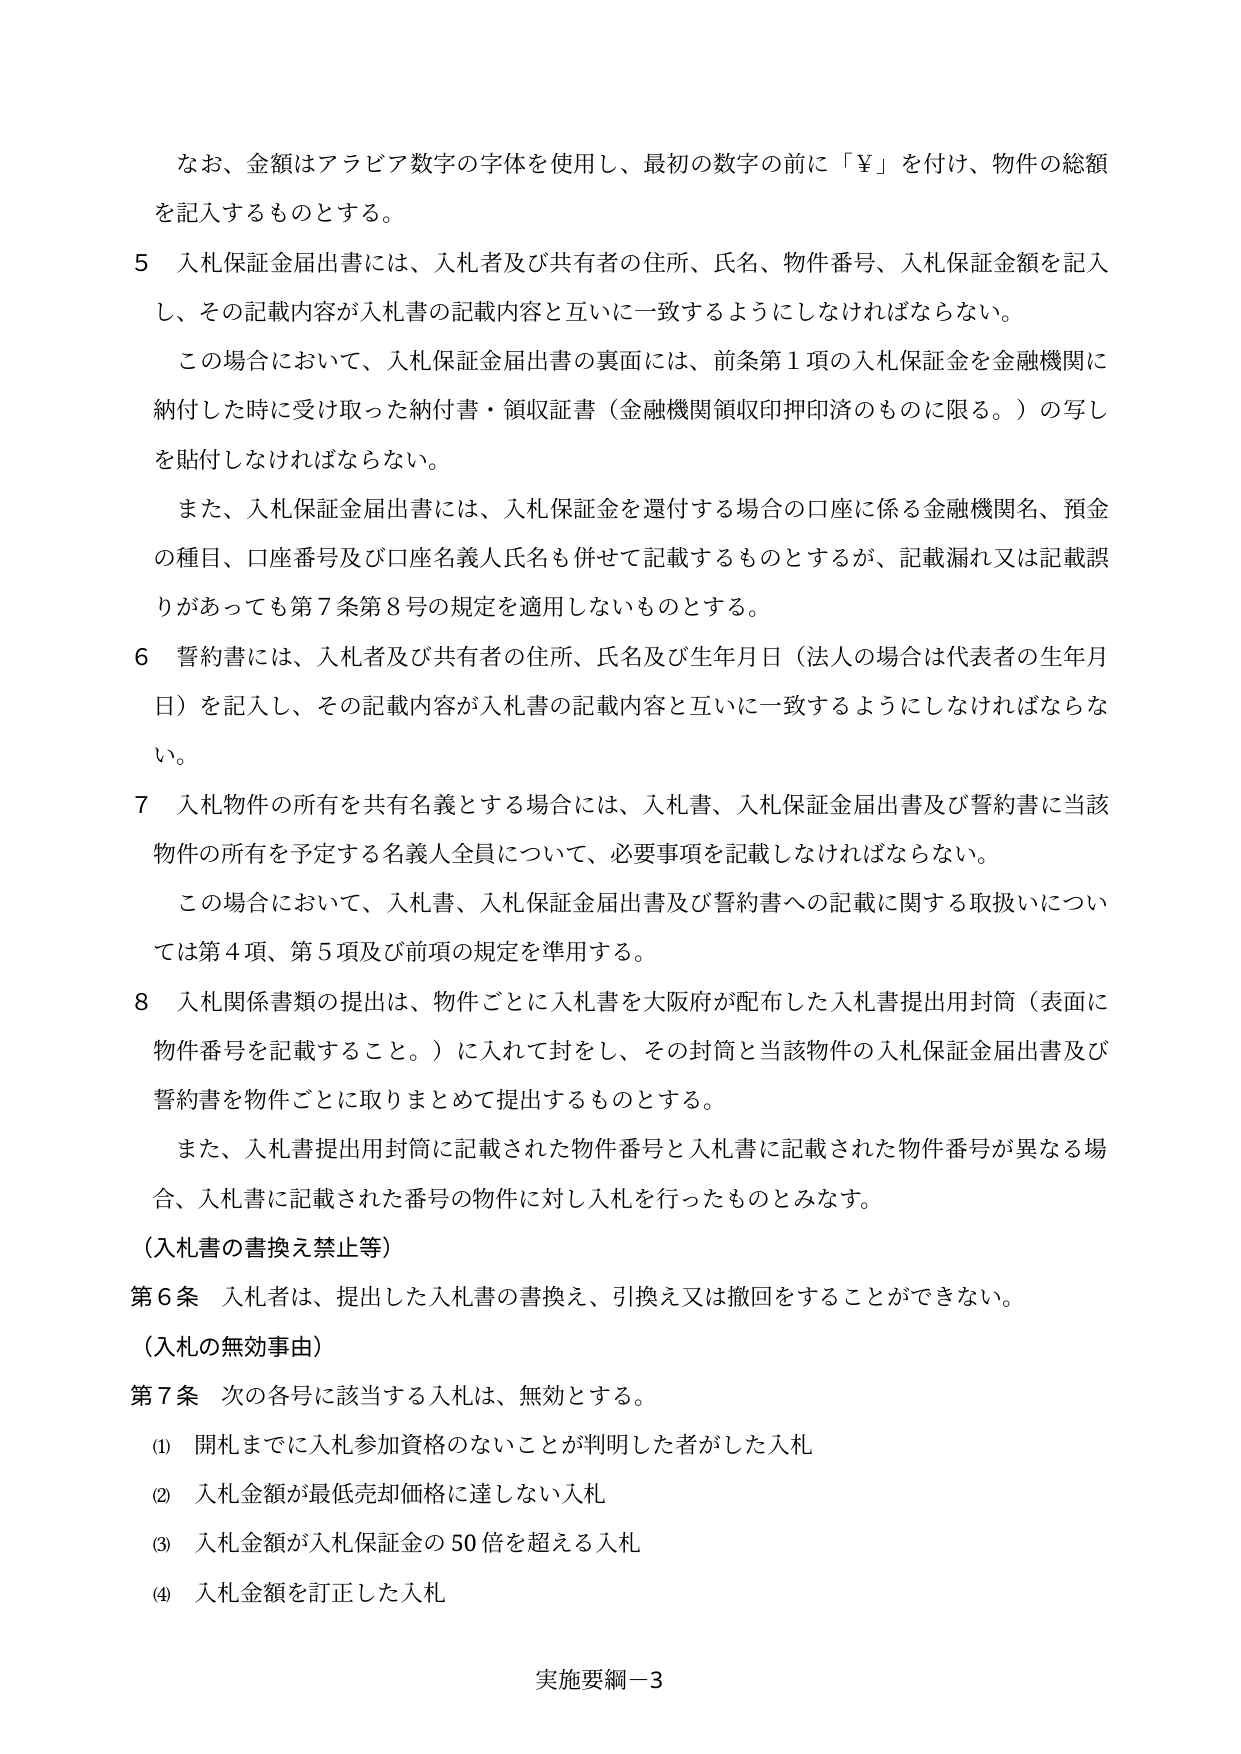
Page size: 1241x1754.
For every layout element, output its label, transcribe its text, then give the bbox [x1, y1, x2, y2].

text ⑶ 入札金額が入札保証金の50倍を超える入札 [152, 1517, 1110, 1567]
text 第７条 次の各号に該当する入札は、無効とする。 [130, 1370, 1110, 1419]
text また、入札書提出用封筒に記載された物件番号と入札書に記載された物件番号が異なる場合、入札書に記載された番号の物件に対し入札を行ったものとみなす。 [152, 1123, 1110, 1222]
text ⑵ 入札金額が最低売却価格に達しない入札 [152, 1468, 1110, 1517]
text （入札書の書換え禁止等） [130, 1222, 1110, 1271]
text ８ 入札関係書類の提出は、物件ごとに入札書を大阪府が配布した入札書提出用封筒（表面に物件番号を記載すること。）に入れて封をし、その封筒と当該物件の入札保証金届出書及び誓約書を物件ごとに取りまとめて提出するものとする。 [130, 976, 1110, 1123]
text この場合において、入札書、入札保証金届出書及び誓約書への記載に関する取扱いについては第４項、第５項及び前項の規定を準用する。 [130, 877, 1110, 976]
text また、入札保証金届出書には、入札保証金を還付する場合の口座に係る金融機関名、預金の種目、口座番号及び口座名義人氏名も併せて記載するものとするが、記載漏れ又は記載誤りがあっても第７条第８号の規定を適用しないものとする。 [130, 483, 1110, 631]
text この場合において、入札保証金届出書の裏面には、前条第１項の入札保証金を金融機関に納付した時に受け取った納付書・領収証書（金融機関領収印押印済のものに限る。）の写しを貼付しなければならない。 [130, 335, 1110, 483]
text ⑷ 入札金額を訂正した入札 [152, 1567, 1110, 1616]
text ６ 誓約書には、入札者及び共有者の住所、氏名及び生年月日（法人の場合は代表者の生年月日）を記入し、その記載内容が入札書の記載内容と互いに一致するようにしなければならない。 [130, 631, 1110, 778]
text ７ 入札物件の所有を共有名義とする場合には、入札書、入札保証金届出書及び誓約書に当該物件の所有を予定する名義人全員について、必要事項を記載しなければならない。 [130, 778, 1110, 877]
text ５ 入札保証金届出書には、入札者及び共有者の住所、氏名、物件番号、入札保証金額を記入し、その記載内容が入札書の記載内容と互いに一致するようにしなければならない。 [130, 236, 1110, 335]
text なお、金額はアラビア数字の字体を使用し、最初の数字の前に「￥」を付け、物件の総額を記入するものとする。 [130, 138, 1110, 236]
text （入札の無効事由） [130, 1320, 1110, 1370]
text ⑴ 開札までに入札参加資格のないことが判明した者がした入札 [152, 1419, 1110, 1468]
text 第６条 入札者は、提出した入札書の書換え、引換え又は撤回をすることができない。 [130, 1271, 1110, 1320]
